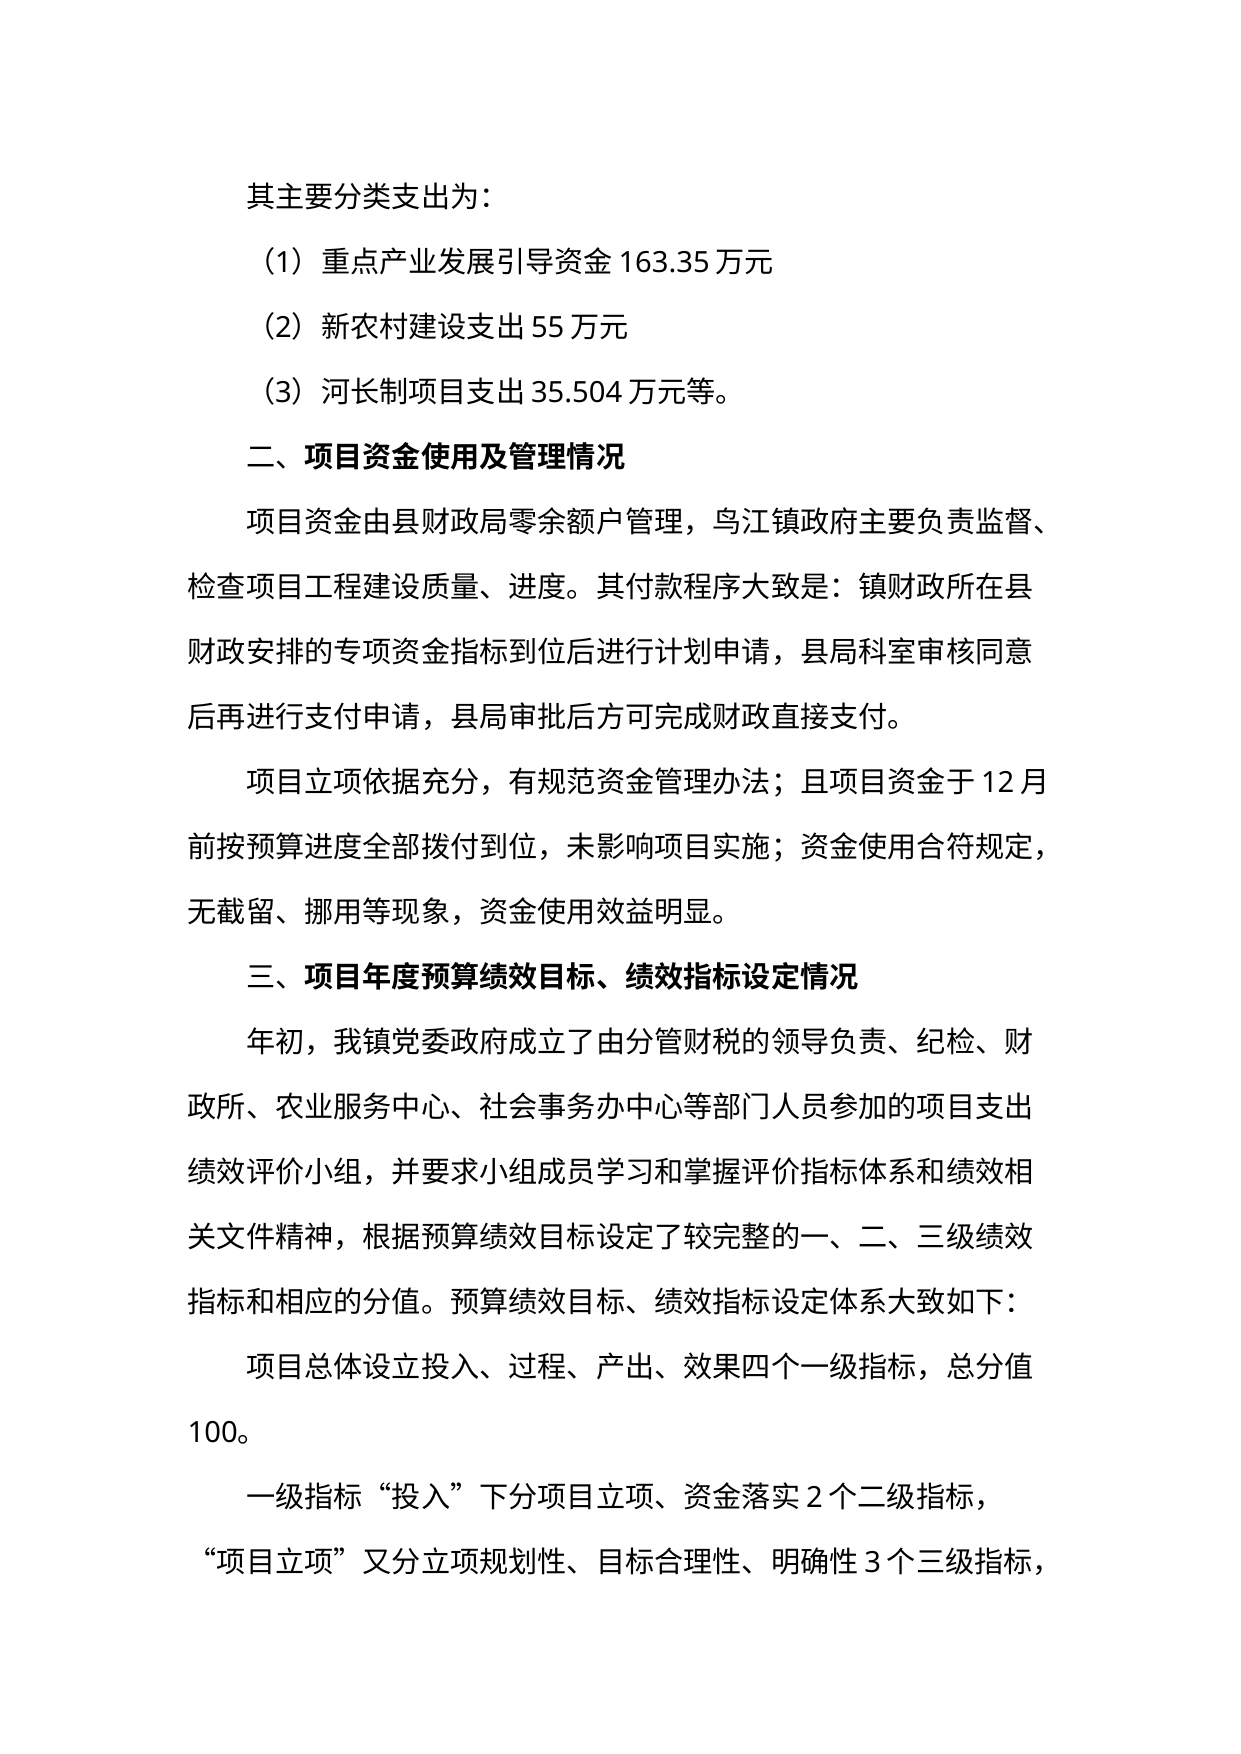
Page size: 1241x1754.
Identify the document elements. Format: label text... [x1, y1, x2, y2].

text （1）重点产业发展引导资金163.35万元 [187, 227, 1053, 292]
text 年初，我镇党委政府成立了由分管财税的领导负责、纪检、财政所、农业服务中心、社会事务办中心等部门人员参加的项目支出绩效评价小组，并要求小组成员学习和掌握评价指标体系和绩效相关文件精神，根据预算绩效目标设定了较完整的一、二、三级绩效指标和相应的分值。预算绩效目标、绩效指标设定体系大致如下： [187, 1007, 1053, 1332]
text 项目总体设立投入、过程、产出、效果四个一级指标，总分值100。 [187, 1332, 1053, 1462]
text 其主要分类支出为： [187, 162, 1053, 227]
text 二、项目资金使用及管理情况 [187, 422, 1053, 487]
text 三、项目年度预算绩效目标、绩效指标设定情况 [187, 942, 1053, 1007]
text （2）新农村建设支出55万元 [187, 292, 1053, 357]
text （3）河长制项目支出35.504万元等。 [187, 357, 1053, 422]
text 项目资金由县财政局零余额户管理，鸟江镇政府主要负责监督、检查项目工程建设质量、进度。其付款程序大致是：镇财政所在县财政安排的专项资金指标到位后进行计划申请，县局科室审核同意后再进行支付申请，县局审批后方可完成财政直接支付。 [187, 487, 1053, 747]
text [187, 1462, 1053, 1592]
text 项目立项依据充分，有规范资金管理办法；且项目资金于12月前按预算进度全部拨付到位，未影响项目实施；资金使用合符规定，无截留、挪用等现象，资金使用效益明显。 [187, 747, 1053, 942]
